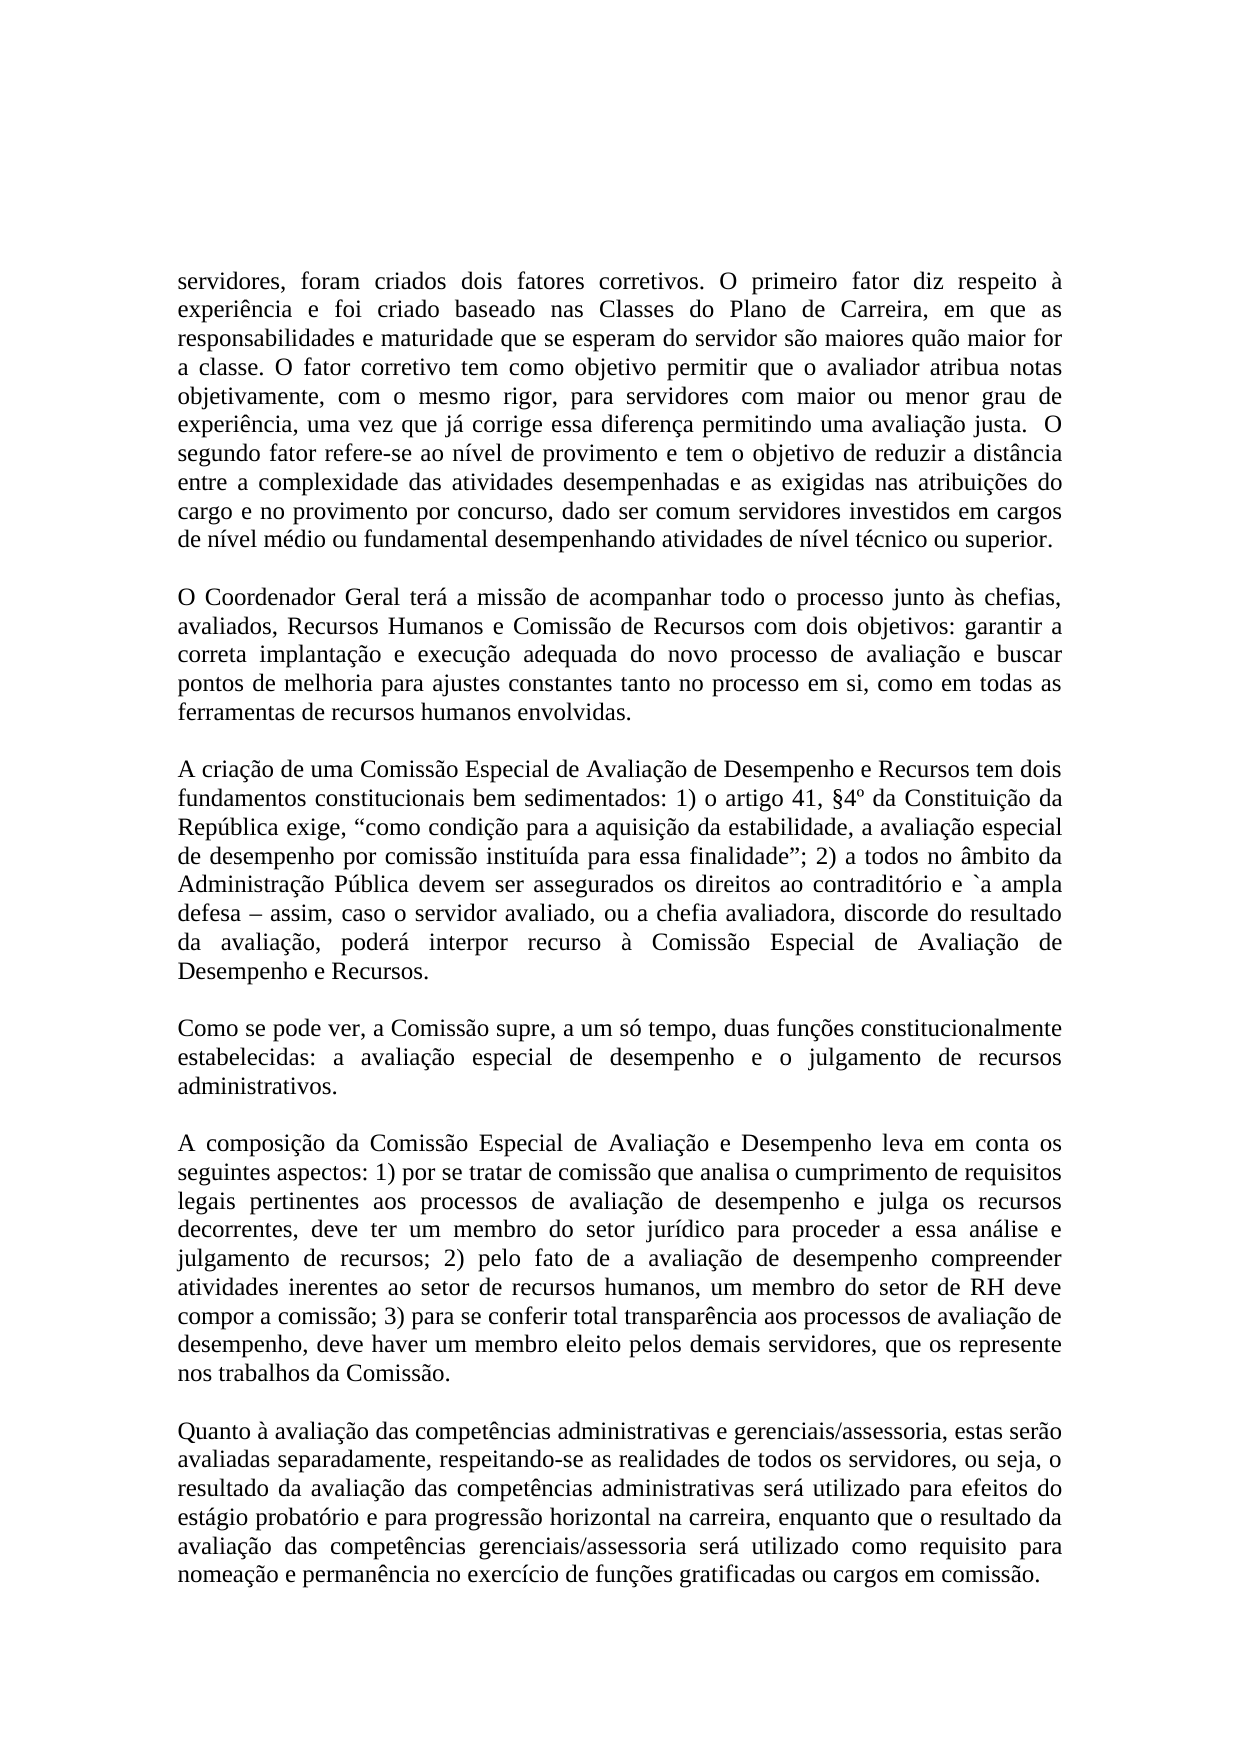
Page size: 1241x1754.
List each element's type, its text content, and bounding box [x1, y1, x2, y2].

text Como se pode ver, a Comissão supre, a um só tempo, duas funções constitucionalmente estabelecidas: a avaliação especial de desempenho e o julgamento de recursos administrativos. [177, 1013, 1063, 1099]
text A criação de uma Comissão Especial de Avaliação de Desempenho e Recursos tem dois fundamentos constitucionais bem sedimentados: 1) o artigo 41, §4º da Constituição da República exige, “como condição para a aquisição da estabilidade, a avaliação especial de desempenho por comissão instituída para essa finalidade”; 2) a todos no âmbito da Administração Pública devem ser assegurados os direitos ao contraditório e `a ampla defesa – assim, caso o servidor avaliado, ou a chefia avaliadora, discorde do resultado da avaliação, poderá interpor recurso à Comissão Especial de Avaliação de Desempenho e Recursos. [177, 754, 1063, 984]
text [177, 266, 1063, 553]
text A composição da Comissão Especial de Avaliação e Desempenho leva em conta os seguintes aspectos: 1) por se tratar de comissão que analisa o cumprimento de requisitos legais pertinentes aos processos de avaliação de desempenho e julga os recursos decorrentes, deve ter um membro do setor jurídico para proceder a essa análise e julgamento de recursos; 2) pelo fato de a avaliação de desempenho compreender atividades inerentes ao setor de recursos humanos, um membro do setor de RH deve compor a comissão; 3) para se conferir total transparência aos processos de avaliação de desempenho, deve haver um membro eleito pelos demais servidores, que os represente nos trabalhos da Comissão. [177, 1128, 1063, 1387]
text Quanto à avaliação das competências administrativas e gerenciais/assessoria, estas serão avaliadas separadamente, respeitando-se as realidades de todos os servidores, ou seja, o resultado da avaliação das competências administrativas será utilizado para efeitos do estágio probatório e para progressão horizontal na carreira, enquanto que o resultado da avaliação das competências gerenciais/assessoria será utilizado como requisito para nomeação e permanência no exercício de funções gratificadas ou cargos em comissão. [177, 1416, 1063, 1588]
text O Coordenador Geral terá a missão de acompanhar todo o processo junto às chefias, avaliados, Recursos Humanos e Comissão de Recursos com dois objetivos: garantir a correta implantação e execução adequada do novo processo de avaliação e buscar pontos de melhoria para ajustes constantes tanto no processo em si, como em todas as ferramentas de recursos humanos envolvidas. [177, 582, 1063, 726]
